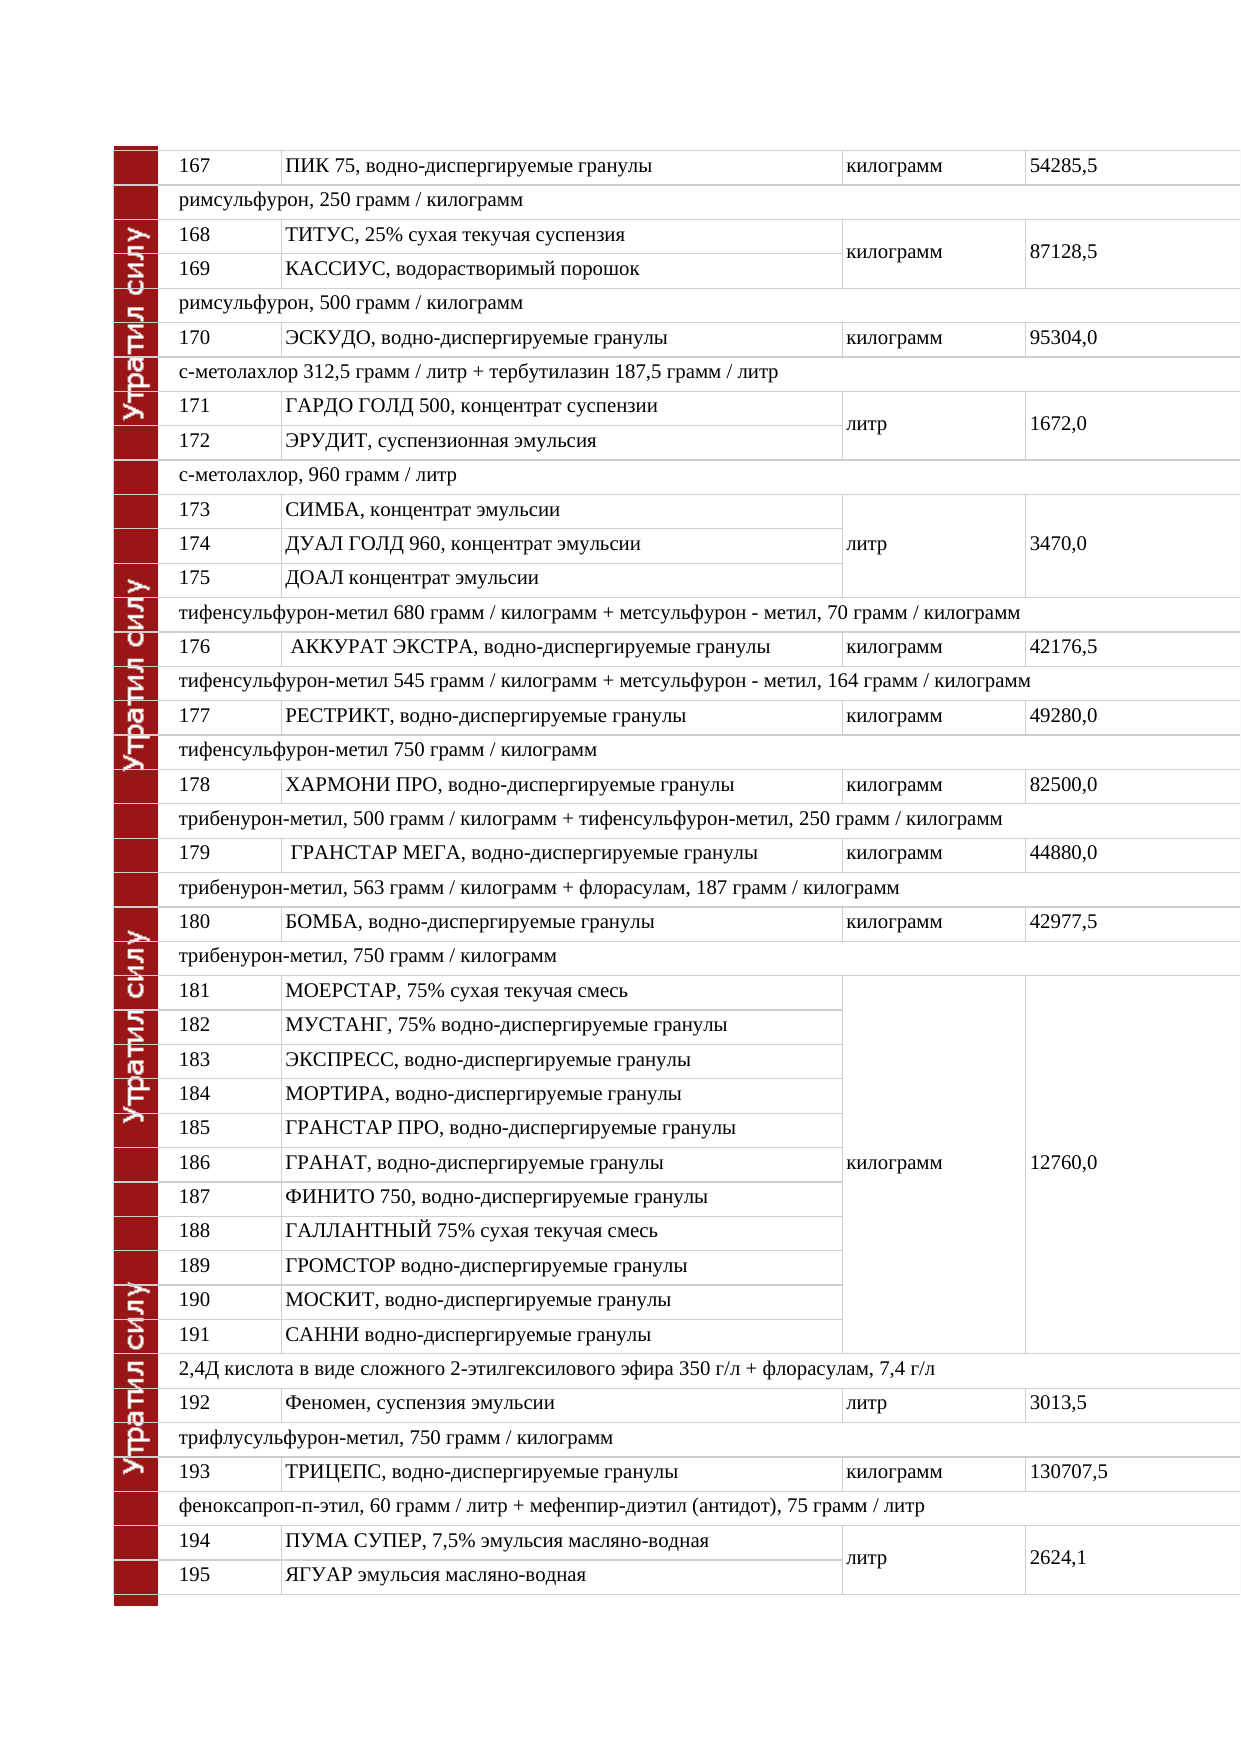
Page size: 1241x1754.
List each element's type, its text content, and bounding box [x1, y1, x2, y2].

table_cell 82500,0 [1026, 770, 1240, 803]
table_cell тифенсульфурон-метил 680 грамм / килограмм + метсульфурон - метил, 70 грамм / килограмм [114, 598, 1240, 631]
table_cell тифенсульфурон-метил 545 грамм / килограмм + метсульфурон - метил, 164 грамм / килограмм [114, 667, 1240, 700]
table_cell килограмм [843, 633, 1025, 666]
table_cell килограмм [843, 839, 1025, 872]
table_cell МОРТИРА, водно-диспергируемые гранулы [282, 1079, 842, 1112]
table_cell 44880,0 [1026, 839, 1240, 872]
table_cell АККУРАТ ЭКСТРА, водно-диспергируемые гранулы [282, 633, 842, 666]
table_cell САННИ водно-диспергируемые гранулы [282, 1320, 842, 1353]
table_cell 2,4Д кислота в виде сложного 2-этилгексилового эфира 350 г/л + флорасулам, 7,4 г/л [114, 1354, 1240, 1387]
table_cell килограмм [843, 770, 1025, 803]
table_cell 95304,0 [1026, 323, 1240, 356]
table_cell СИМБА, концентрат эмульсии [282, 495, 842, 528]
table_cell ДОАЛ концентрат эмульсии [282, 564, 842, 597]
table_cell 54285,5 [1026, 151, 1240, 184]
table_cell 195 [114, 1561, 281, 1594]
table_cell ЭРУДИТ, суспензионная эмульсия [282, 426, 842, 459]
table_cell МОЕРСТАР, 75% сухая текучая смесь [282, 976, 842, 1009]
table_cell килограмм [843, 220, 1025, 287]
table_cell 3470,0 [1026, 495, 1240, 597]
table_cell 174 [114, 529, 281, 562]
table_cell килограмм [843, 323, 1025, 356]
table_cell Феномен, суспензия эмульсии [282, 1389, 842, 1422]
table_cell 190 [114, 1286, 281, 1319]
table_cell килограмм [843, 701, 1025, 734]
table_cell ГРОМСТОР водно-диспергируемые гранулы [282, 1251, 842, 1284]
picture [114, 146, 158, 150]
table_cell килограмм [843, 908, 1025, 941]
table_cell ДУАЛ ГОЛД 960, концентрат эмульсии [282, 529, 842, 562]
table_cell литр [843, 1389, 1025, 1422]
table_cell с-метолахлор 312,5 грамм / литр + тербутилазин 187,5 грамм / литр [114, 358, 1240, 391]
table_cell 173 [114, 495, 281, 528]
table_cell ЭСКУДО, водно-диспергируемые гранулы [282, 323, 842, 356]
table_cell МОСКИТ, водно-диспергируемые гранулы [282, 1286, 842, 1319]
table_cell 183 [114, 1045, 281, 1078]
table_cell 49280,0 [1026, 701, 1240, 734]
table_cell 191 [114, 1320, 281, 1353]
table_cell 167 [114, 151, 281, 184]
table_cell литр [843, 392, 1025, 459]
table_cell 187 [114, 1183, 281, 1216]
table_cell 189 [114, 1251, 281, 1284]
table_cell ТРИЦЕПС, водно-диспергируемые гранулы [282, 1458, 842, 1491]
table_cell 180 [114, 908, 281, 941]
table_cell 87128,5 [1026, 220, 1240, 287]
table_cell трибенурон-метил, 563 грамм / килограмм + флорасулам, 187 грамм / килограмм [114, 873, 1240, 906]
table_cell килограмм [843, 1458, 1025, 1491]
table_cell 42176,5 [1026, 633, 1240, 666]
table_cell ПИК 75, водно-диспергируемые гранулы [282, 151, 842, 184]
picture [114, 1595, 158, 1606]
table_cell 171 [114, 392, 281, 425]
table_cell ФИНИТО 750, водно-диспергируемые гранулы [282, 1183, 842, 1216]
table_cell 177 [114, 701, 281, 734]
table_cell римсульфурон, 500 грамм / килограмм [114, 289, 1240, 322]
table_cell ГРАНСТАР ПРО, водно-диспергируемые гранулы [282, 1114, 842, 1147]
table_cell килограмм [843, 976, 1025, 1353]
table_cell 130707,5 [1026, 1458, 1240, 1491]
table_cell ХАРМОНИ ПРО, водно-диспергируемые гранулы [282, 770, 842, 803]
table_cell 170 [114, 323, 281, 356]
table_cell ГАРДО ГОЛД 500, концентрат суспензии [282, 392, 842, 425]
table_cell феноксапроп-п-этил, 60 грамм / литр + мефенпир-диэтил (антидот), 75 грамм / литр [114, 1492, 1240, 1525]
table_cell 2624,1 [1026, 1526, 1240, 1594]
table_cell ЯГУАР эмульсия масляно-водная [282, 1561, 842, 1594]
table_cell ПУМА СУПЕР, 7,5% эмульсия масляно-водная [282, 1526, 842, 1559]
table_cell 1672,0 [1026, 392, 1240, 459]
table_cell РЕСТРИКТ, водно-диспергируемые гранулы [282, 701, 842, 734]
table_cell КАССИУС, водорастворимый порошок [282, 254, 842, 287]
table_cell ГРАНАТ, водно-диспергируемые гранулы [282, 1148, 842, 1181]
table_cell 184 [114, 1079, 281, 1112]
table_cell 182 [114, 1011, 281, 1044]
table_cell 172 [114, 426, 281, 459]
table_cell 169 [114, 254, 281, 287]
table_cell литр [843, 1526, 1025, 1594]
table_cell 188 [114, 1217, 281, 1250]
table_cell ЭКСПРЕСС, водно-диспергируемые гранулы [282, 1045, 842, 1078]
table_cell БОМБА, водно-диспергируемые гранулы [282, 908, 842, 941]
table_cell 178 [114, 770, 281, 803]
table_cell 186 [114, 1148, 281, 1181]
table_cell с-метолахлор, 960 грамм / литр [114, 461, 1240, 494]
table_cell ТИТУС, 25% сухая текучая суспензия [282, 220, 842, 253]
table_cell 185 [114, 1114, 281, 1147]
table_cell 3013,5 [1026, 1389, 1240, 1422]
table_cell 192 [114, 1389, 281, 1422]
table_cell 181 [114, 976, 281, 1009]
table_cell 194 [114, 1526, 281, 1559]
table_cell 12760,0 [1026, 976, 1240, 1353]
table_cell 179 [114, 839, 281, 872]
table_cell литр [843, 495, 1025, 597]
table_cell 193 [114, 1458, 281, 1491]
table_cell трибенурон-метил, 500 грамм / килограмм + тифенсульфурон-метил, 250 грамм / килограмм [114, 804, 1240, 837]
table_cell 176 [114, 633, 281, 666]
table_cell МУСТАНГ, 75% водно-диспергируемые гранулы [282, 1011, 842, 1044]
table_cell трифлусульфурон-метил, 750 грамм / килограмм [114, 1423, 1240, 1456]
table_cell килограмм [843, 151, 1025, 184]
table_cell 175 [114, 564, 281, 597]
table_cell ГАЛЛАНТНЫЙ 75% сухая текучая смесь [282, 1217, 842, 1250]
table_cell трибенурон-метил, 750 грамм / килограмм [114, 942, 1240, 975]
table_cell римсульфурон, 250 грамм / килограмм [114, 186, 1240, 219]
table_cell 168 [114, 220, 281, 253]
table_cell ГРАНСТАР МЕГА, водно-диспергируемые гранулы [282, 839, 842, 872]
table_cell 42977,5 [1026, 908, 1240, 941]
table_cell тифенсульфурон-метил 750 грамм / килограмм [114, 736, 1240, 769]
